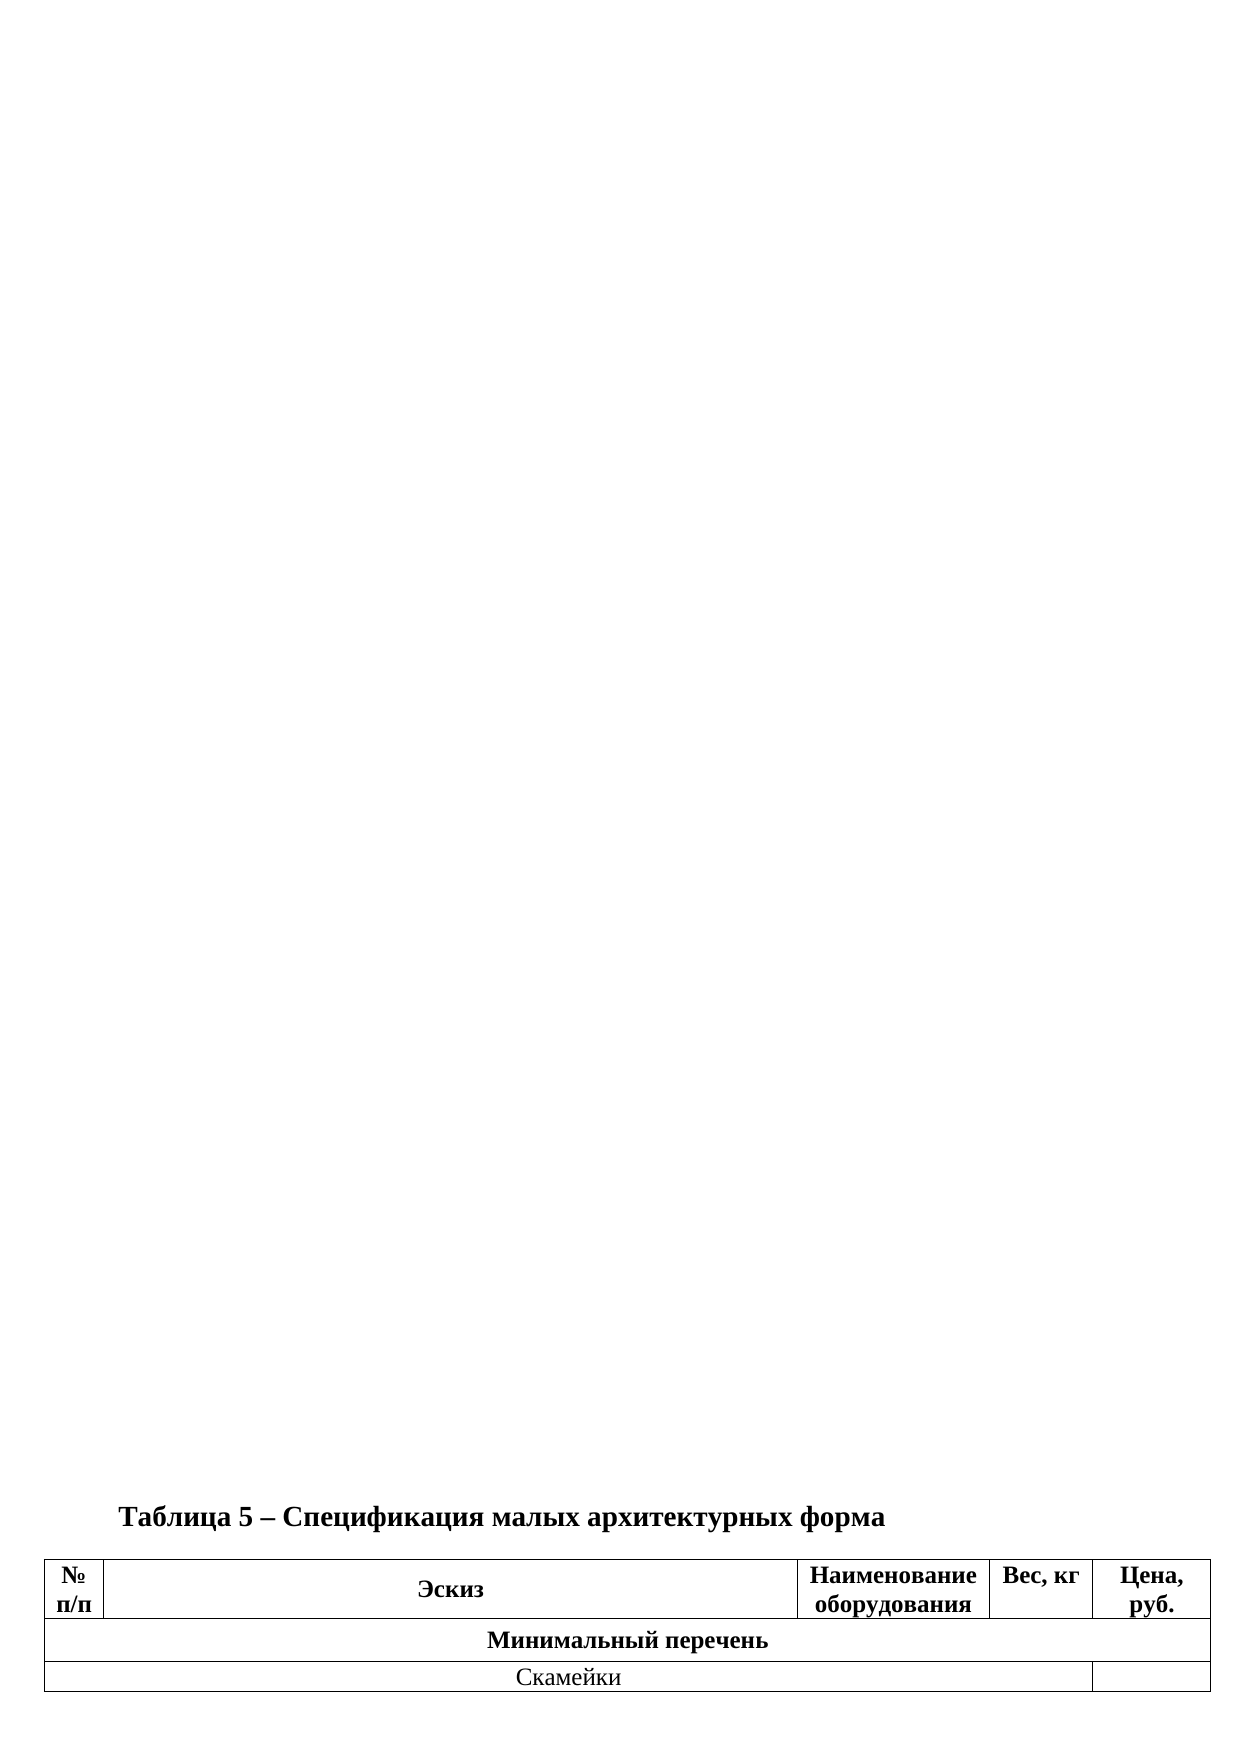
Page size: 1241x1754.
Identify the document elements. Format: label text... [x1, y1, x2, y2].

table_cell Минимальный перечень [45, 1619, 1210, 1661]
table_header Эскиз [104, 1560, 797, 1617]
table_header Цена, руб. [1093, 1560, 1210, 1617]
table_header № п/п [45, 1560, 103, 1617]
table_header Наименование оборудования [798, 1560, 989, 1617]
text Таблица 5 – Спецификация малых архитектурных форма [118, 1499, 1152, 1533]
table_cell Скамейки [45, 1662, 1092, 1691]
table_cell [1093, 1662, 1210, 1691]
table_header Вес, кг [990, 1560, 1092, 1617]
